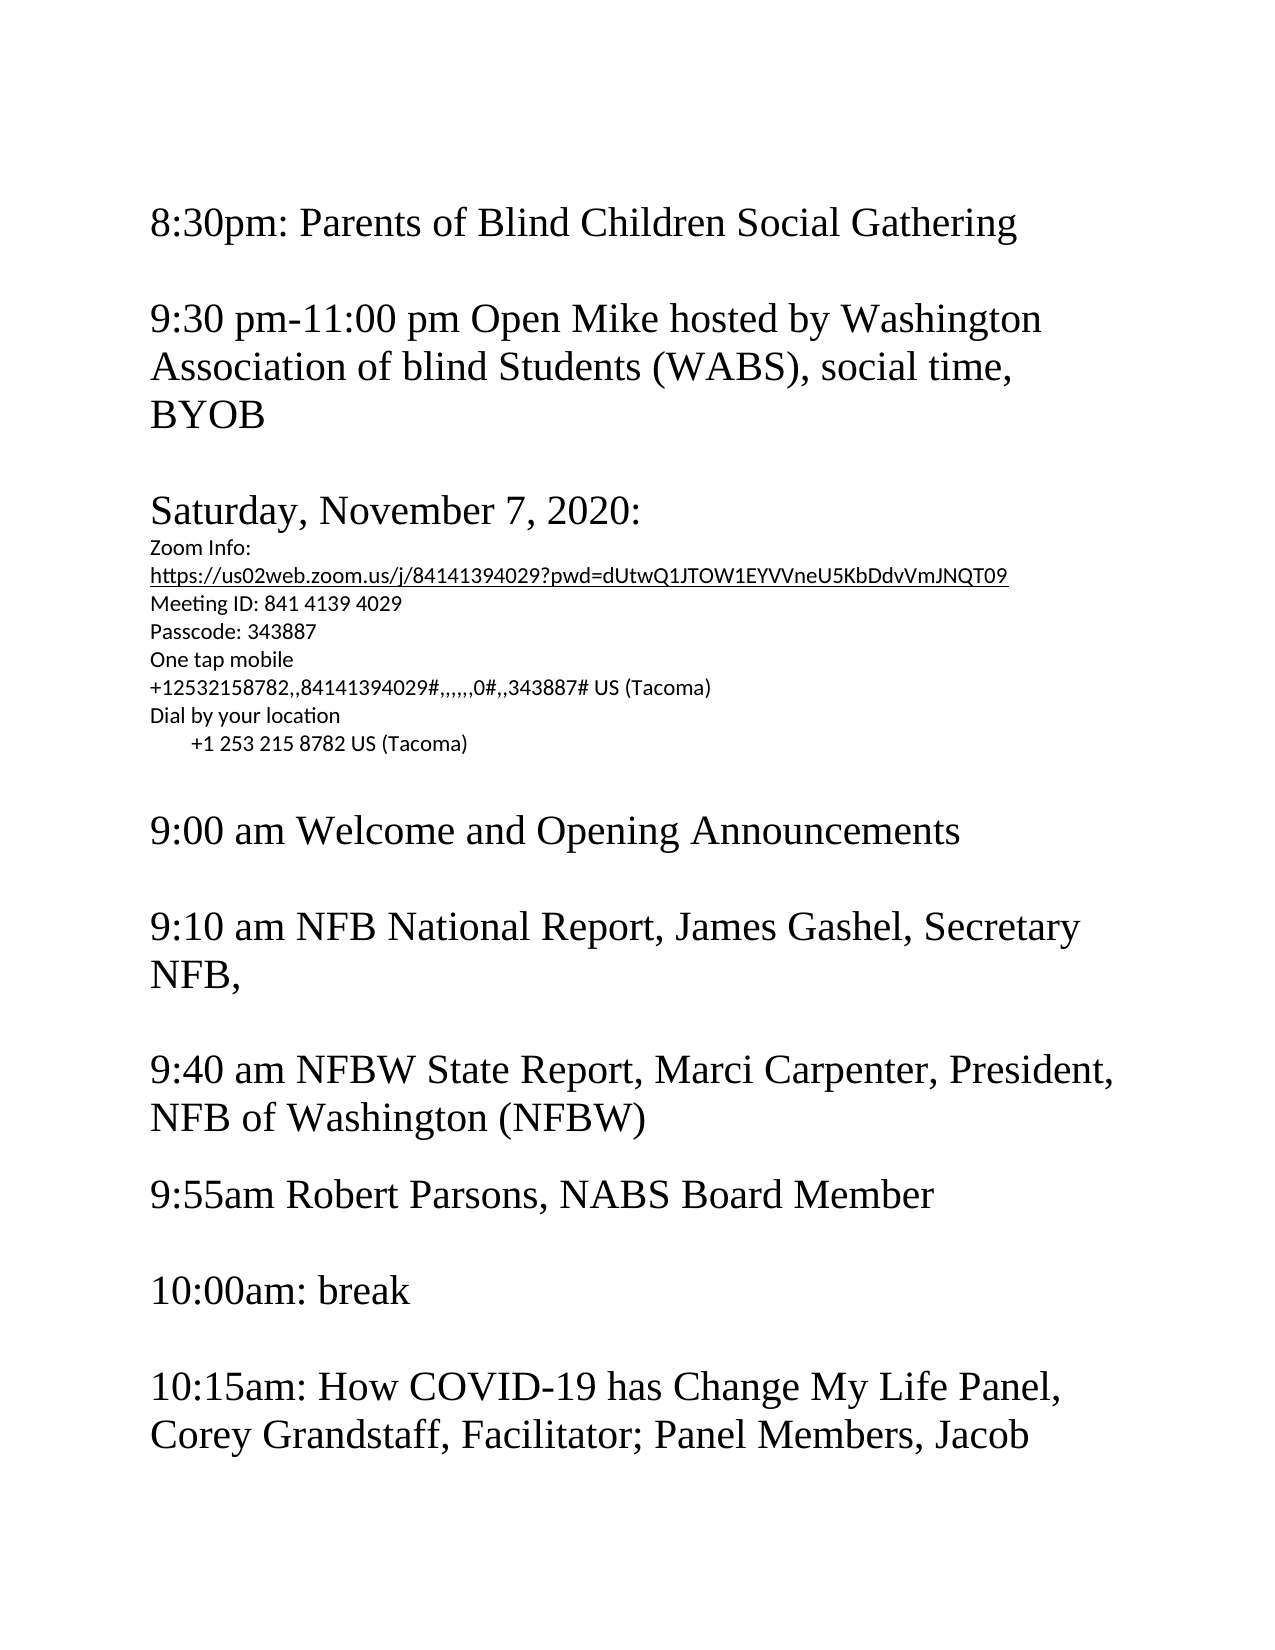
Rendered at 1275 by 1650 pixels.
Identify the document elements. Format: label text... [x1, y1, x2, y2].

text Passcode: 343887 [150, 617, 1125, 645]
text One tap mobile [150, 645, 1125, 673]
text +1 253 215 8782 US (Tacoma) [150, 729, 1125, 757]
text https://us02web.zoom.us/j/84141394029?pwd=dUtwQ1JTOW1EYVVneU5KbDdvVmJNQT09 [150, 561, 1125, 589]
text Dial by your location [150, 701, 1125, 729]
text Zoom Info: [150, 533, 1125, 561]
text +12532158782,,84141394029#,,,,,,0#,,343887# US (Tacoma) [150, 673, 1125, 701]
text 8:30pm: Parents of Blind Children Social Gathering [150, 198, 1125, 246]
text Meeting ID: 841 4139 4029 [150, 589, 1125, 617]
text 9:55am Robert Parsons, NABS Board Member [150, 1169, 1125, 1217]
text Saturday, November 7, 2020: [150, 485, 1125, 533]
text 9:00 am Welcome and Opening Announcements [150, 805, 1125, 853]
text 9:10 am NFB National Report, James Gashel, Secretary NFB, [150, 901, 1125, 997]
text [150, 1361, 1125, 1457]
text 9:40 am NFBW State Report, Marci Carpenter, President, NFB of Washington (NFBW) [150, 1045, 1125, 1141]
text 10:00am: break [150, 1265, 1125, 1313]
text 9:30 pm-11:00 pm Open Mike hosted by Washington Association of blind Students (WABS), social time, BYOB [150, 294, 1125, 437]
